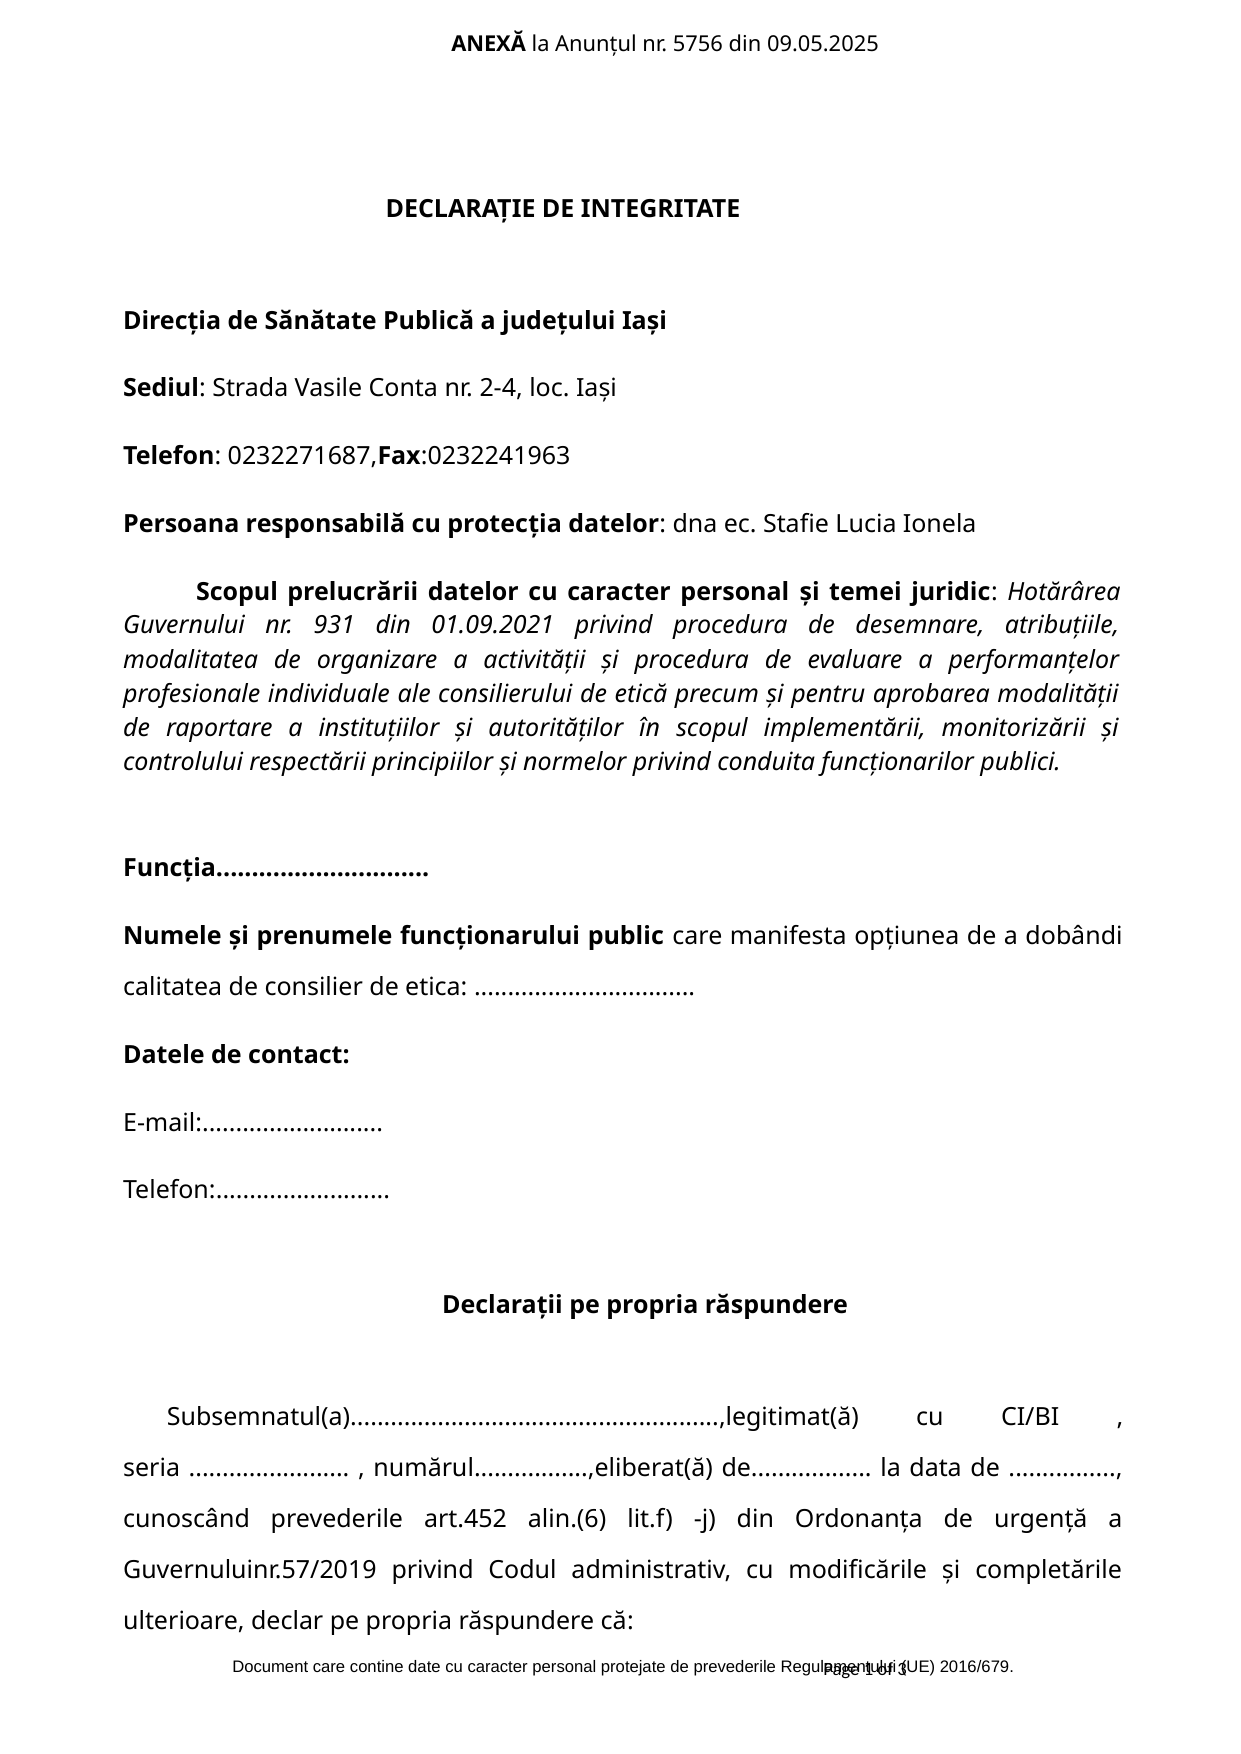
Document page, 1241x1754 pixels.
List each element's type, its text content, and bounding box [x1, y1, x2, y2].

text Scopul prelucrării datelor cu caracter personal şi temei juridic: Hotărârea Guvernului nr. 931 din 01.09.2021 privind procedura de desemnare, atribuțiile, modalitatea de organizare a activității și procedura de evaluare a performanțelor profesionale individuale ale consilierului de etică precum și pentru aprobarea modalității de raportare a instituțiilor și autorităților în scopul implementării, monitorizării și controlului respectării principiilor și normelor privind conduita funcționarilor publici. [123, 573, 1123, 777]
text Persoana responsabilă cu protecţia datelor: dna ec. Stafie Lucia Ionela [123, 505, 1123, 539]
text Datele de contact: [123, 1036, 1123, 1071]
text Sediul: Strada Vasile Conta nr. 2-4, loc. Iași [123, 370, 1123, 404]
text Declarații pe propria răspundere [123, 1287, 1123, 1321]
text Funcția.............................. [123, 850, 1123, 884]
text Direcția de Sănătate Publică a județului Iași [123, 302, 1123, 336]
text Telefon:.......................... [123, 1172, 1123, 1206]
text ANEXĂ la Anunțul nr. 5756 din 09.05.2025 [123, 28, 1123, 58]
text Subsemnatul(a).......................................................,legitimat(ă) cu CI/BI , seria ........................ , numărul.................,eliberat(ă) de.................. la data de ................, cunoscând prevederile art.452 alin.(6) lit.f) -j) din Ordonanța de urgență a Guvernuluinr.57/2019 privind Codul administrativ, cu modificările și completările ulterioare, declar pe propria răspundere că: [123, 1398, 1123, 1637]
text DECLARAŢIE DE INTEGRITATE [342, 191, 1123, 225]
text Telefon: 0232271687,Fax:0232241963 [123, 438, 1123, 472]
text E-mail:........................... [123, 1104, 1123, 1138]
text Numele și prenumele funcționarului public care manifesta opțiunea de a dobândi calitatea de consilier de etica: ................................. [123, 918, 1123, 1003]
